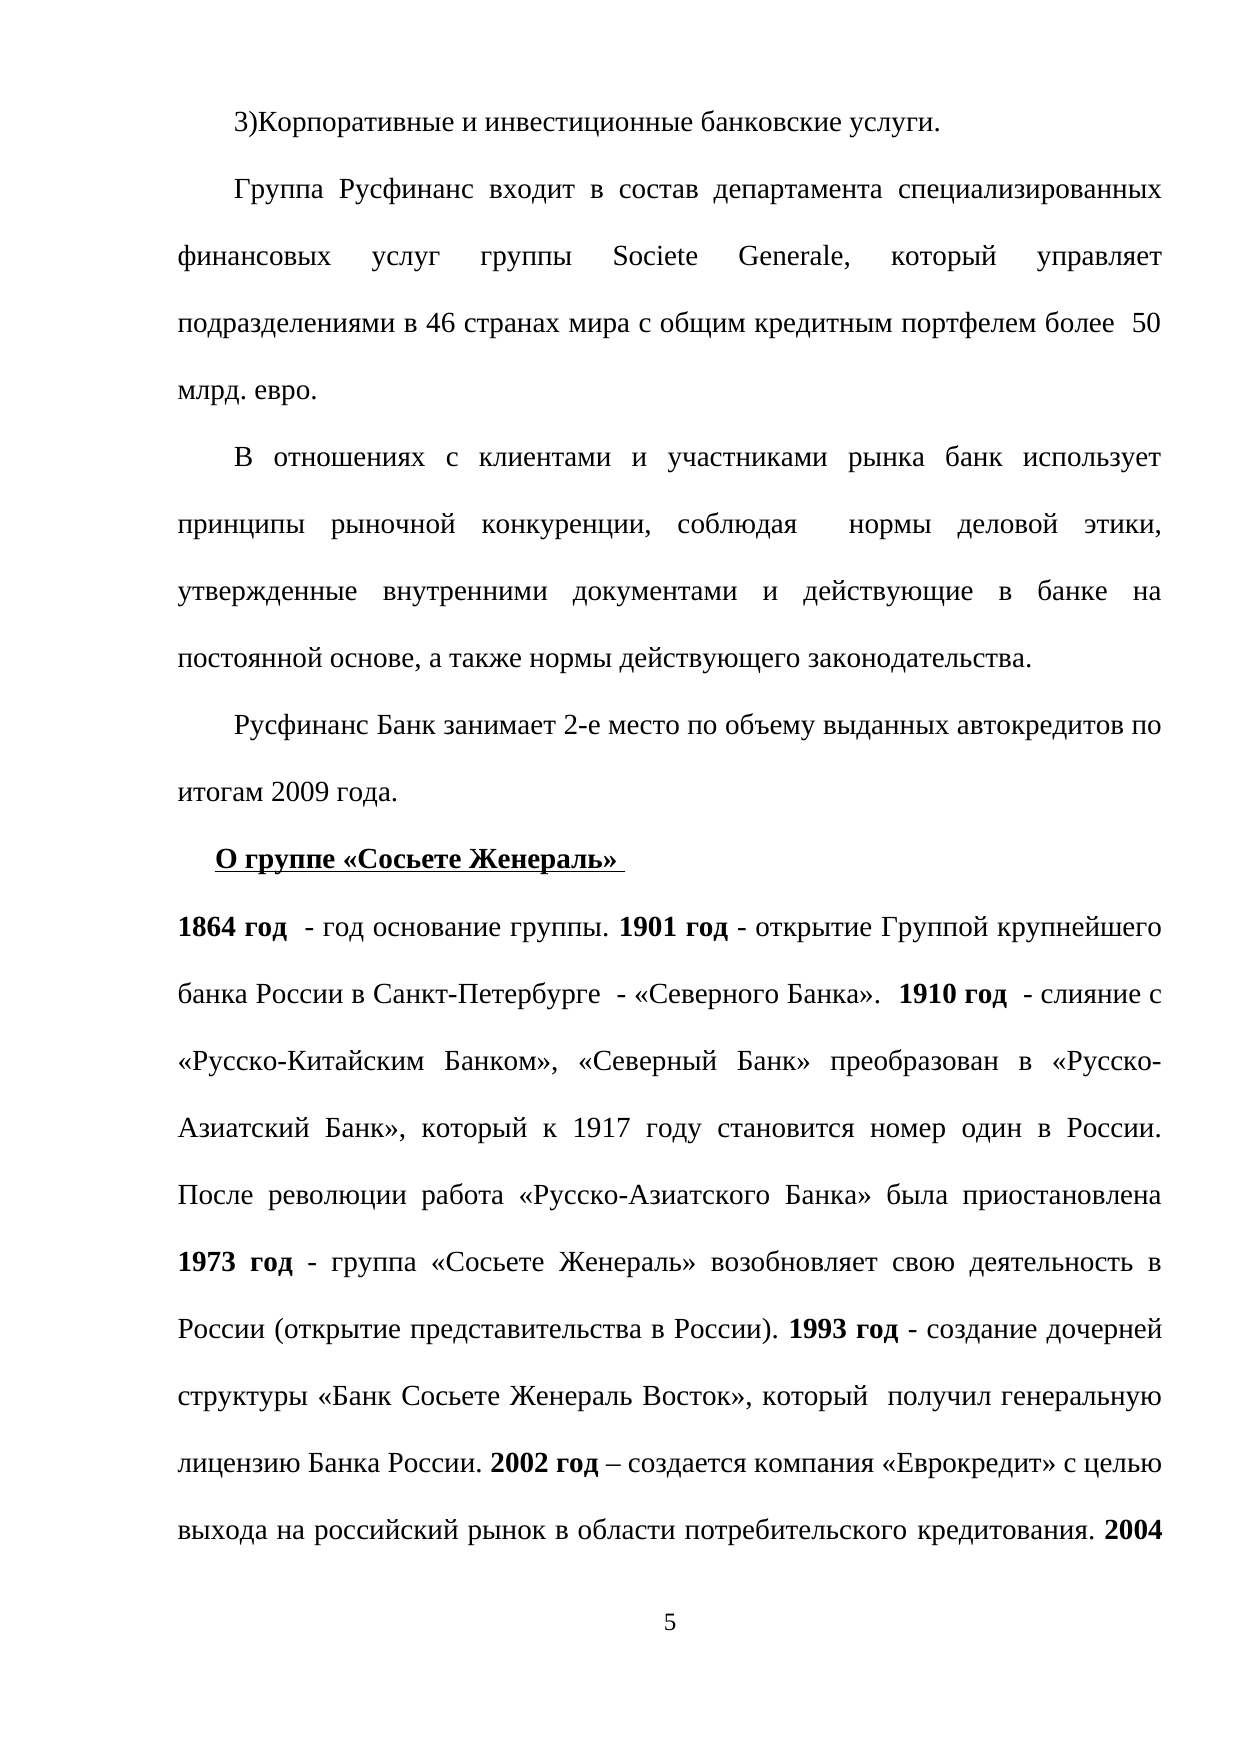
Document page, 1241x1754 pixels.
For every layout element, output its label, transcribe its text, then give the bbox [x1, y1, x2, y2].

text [177, 909, 1162, 1546]
text О группе «Сосьете Женераль» [177, 842, 1162, 875]
text В отношениях с клиентами и участниками рынка банк использует принципы рыночной конкуренции, соблюдая нормы деловой этики, утвержденные внутренними документами и действующие в банке на постоянной основе, а также нормы действующего законодательства. [177, 439, 1162, 674]
text 3)Корпоративные и инвестиционные банковские услуги. [177, 104, 1162, 137]
text Группа Русфинанс входит в состав департамента специализированных финансовых услуг группы Societe Generale, который управляет подразделениями в 46 странах мира с общим кредитным портфелем более 50 млрд. евро. [177, 171, 1162, 406]
text Русфинанс Банк занимает 2-е место по объему выданных автокредитов по итогам 2009 года. [177, 707, 1162, 808]
